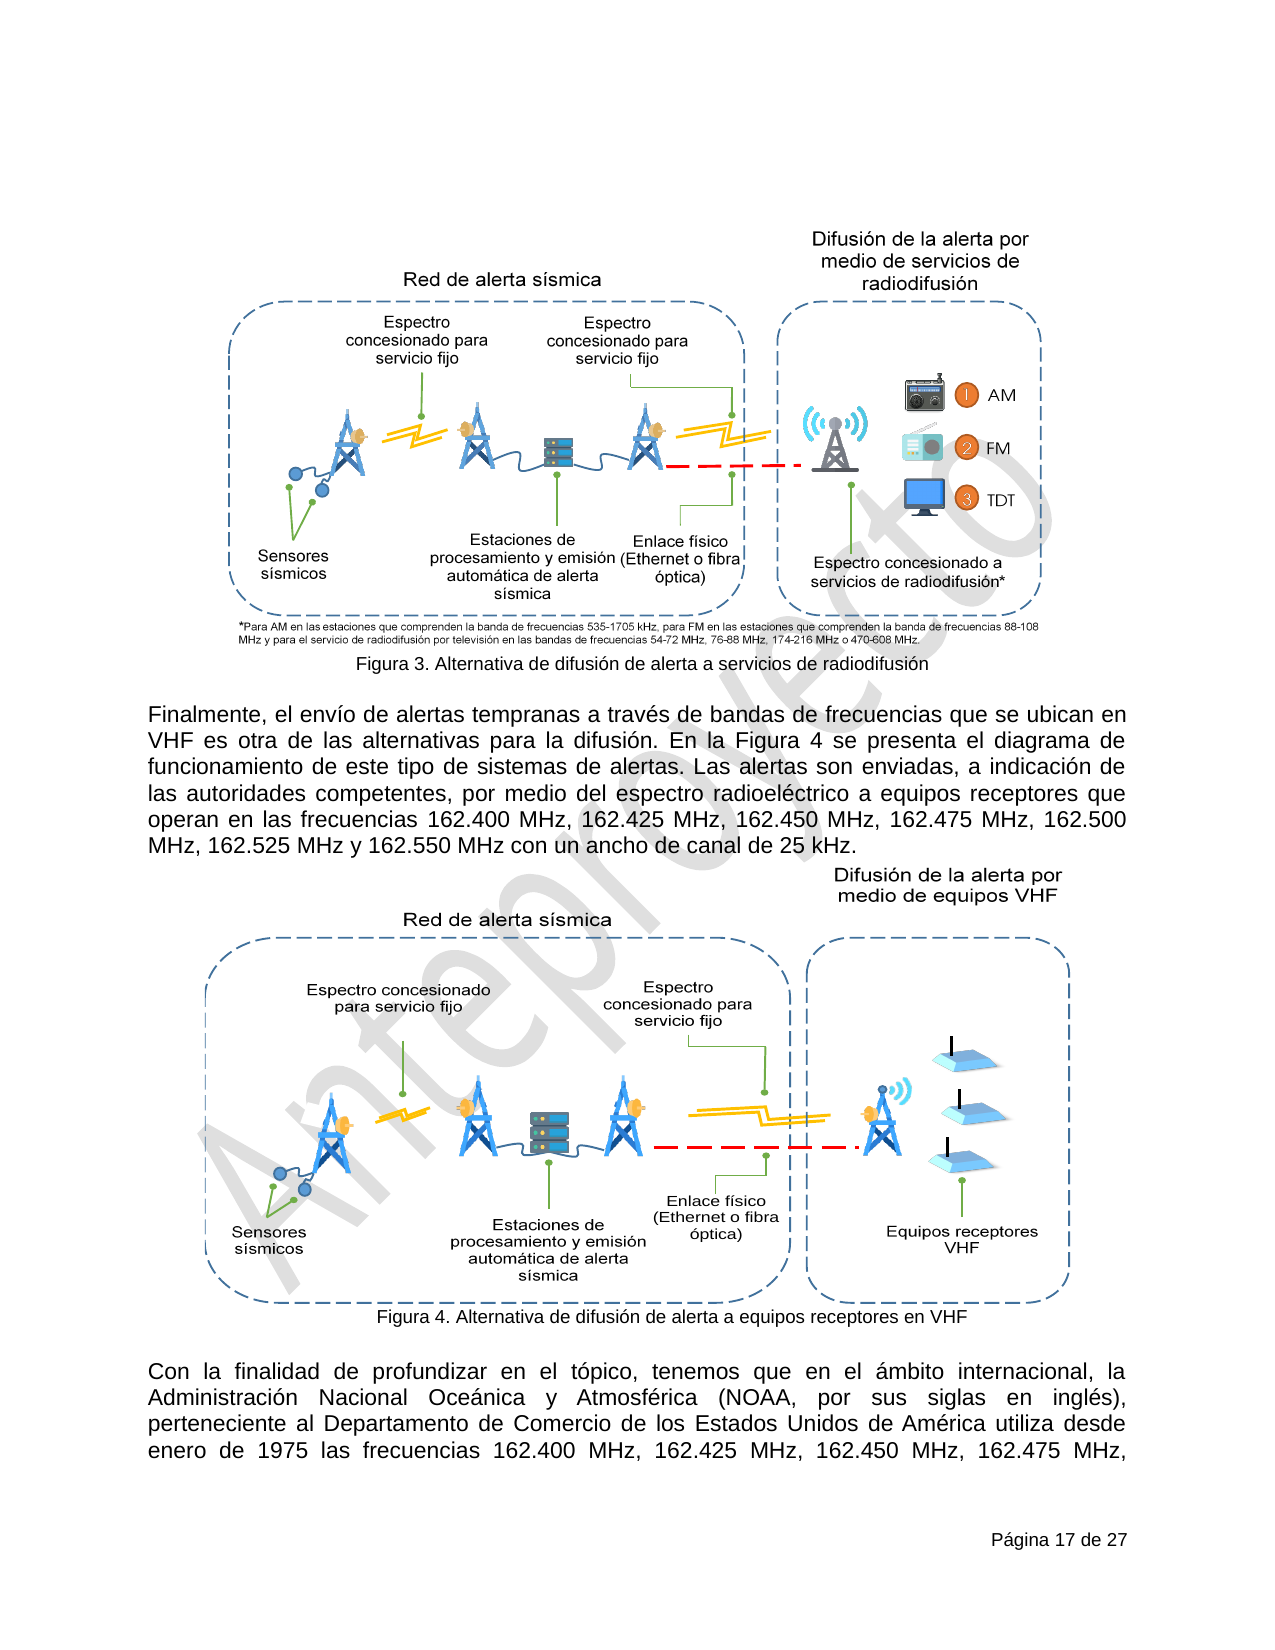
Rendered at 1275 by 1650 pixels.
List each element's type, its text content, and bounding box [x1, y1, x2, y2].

text Figura 3. Alternativa de difusión de alerta a servicios de radiodifusión [148, 652, 1137, 674]
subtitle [148, 1358, 1127, 1463]
subtitle Finalmente, el envío de alertas tempranas a través de bandas de frecuencias que se ubican en VHF es otra de las alternativas para la difusión. En la Figura 4 se presenta el diagrama de funcionamiento de este tipo de sistemas de alertas. Las alertas son enviadas, a indicación de las autoridades competentes, por medio del espectro radioeléctrico a equipos receptores que operan en las frecuencias 162.400 MHz, 162.425 MHz, 162.450 MHz, 162.475 MHz, 162.500 MHz, 162.525 MHz y 162.550 MHz con un ancho de canal de 25 kHz. [148, 701, 1127, 859]
text Figura 4. Alternativa de difusión de alerta a equipos receptores en VHF [148, 1306, 1137, 1328]
